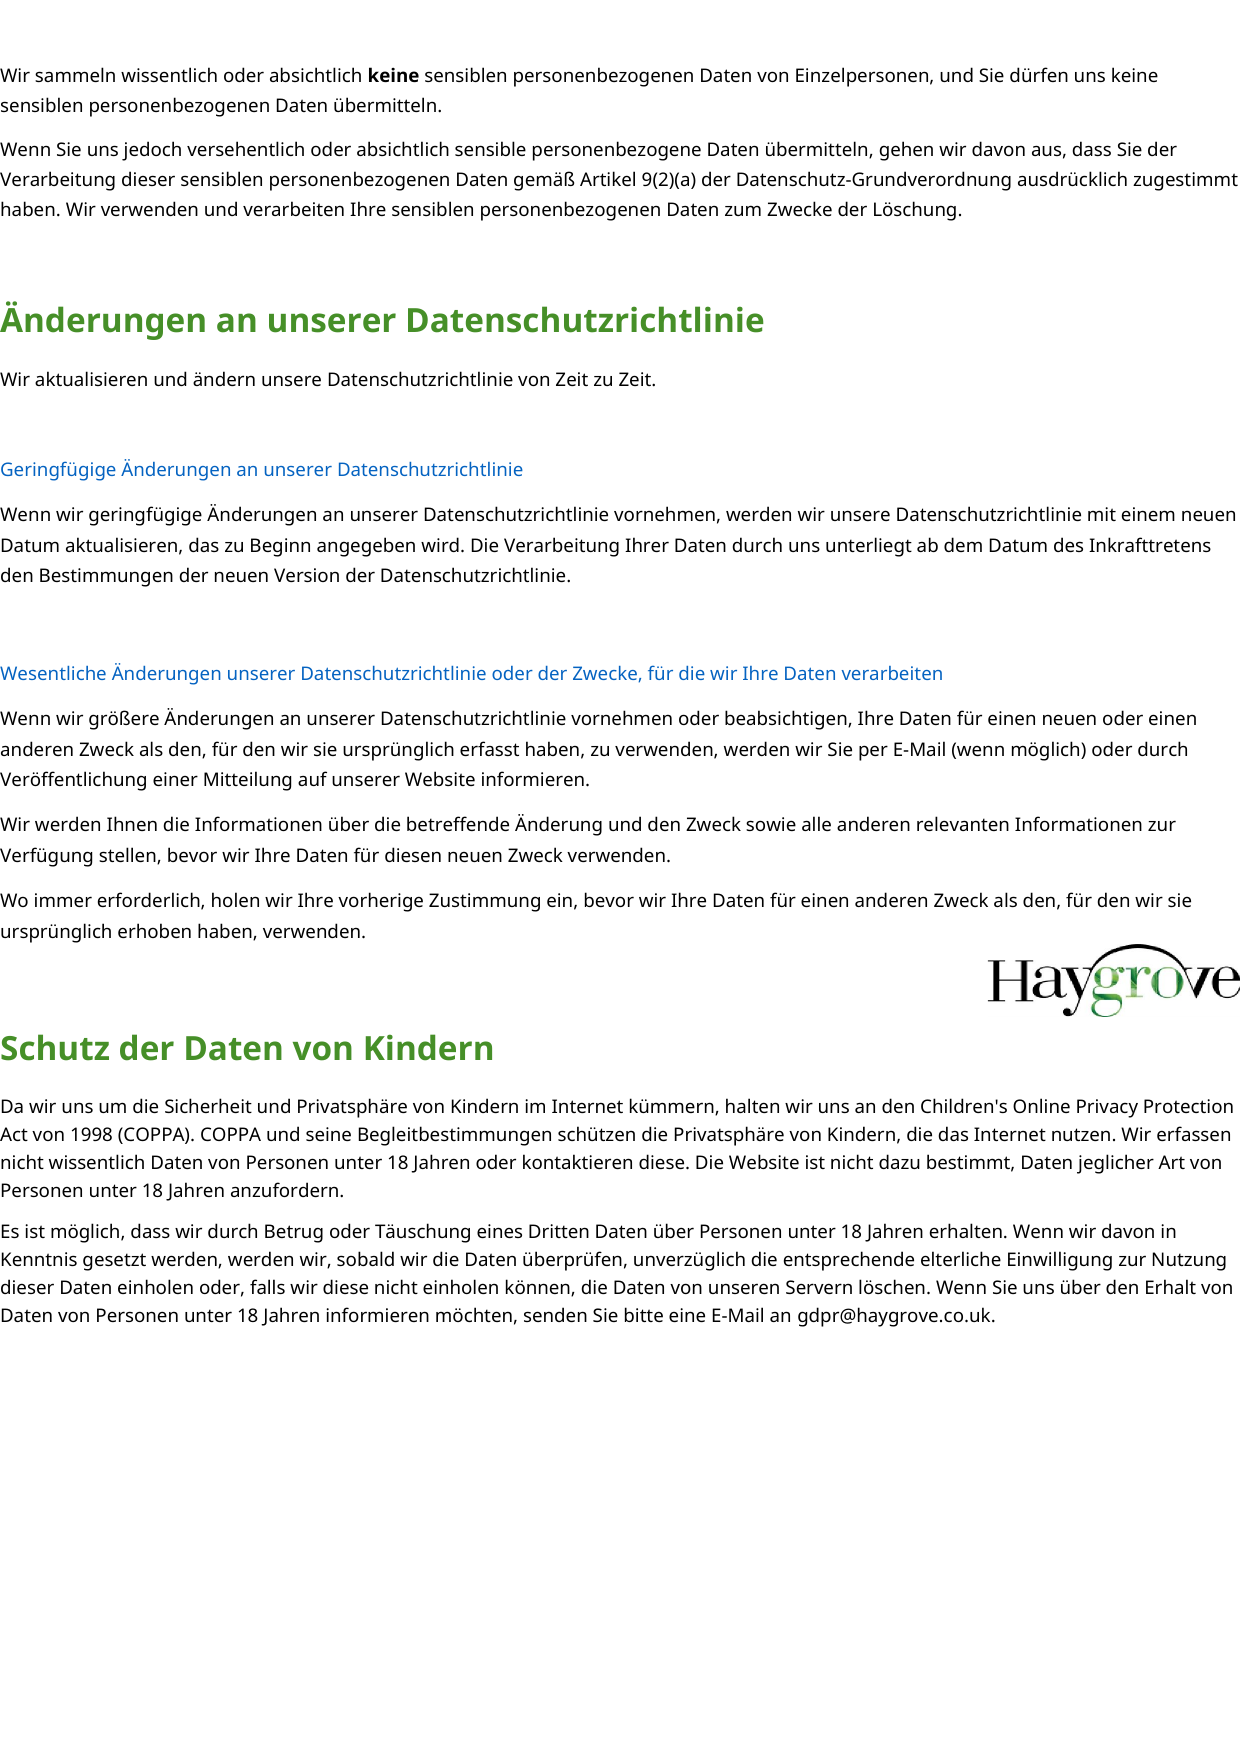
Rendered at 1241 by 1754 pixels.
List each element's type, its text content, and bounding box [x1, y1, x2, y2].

text Wenn wir geringfügige Änderungen an unserer Datenschutzrichtlinie vornehmen, werden wir unsere Datenschutzrichtlinie mit einem neuen Datum aktualisieren, das zu Beginn angegeben wird. Die Verarbeitung Ihrer Daten durch uns unterliegt ab dem Datum des Inkrafttretens den Bestimmungen der neuen Version der Datenschutzrichtlinie. [0, 497, 1240, 589]
text Wesentliche Änderungen unserer Datenschutzrichtlinie oder der Zwecke, für die wir Ihre Daten verarbeiten [0, 662, 1240, 685]
text Da wir uns um die Sicherheit und Privatsphäre von Kindern im Internet kümmern, halten wir uns an den Children's Online Privacy Protection Act von 1998 (COPPA). COPPA und seine Begleitbestimmungen schützen die Privatsphäre von Kindern, die das Internet nutzen. Wir erfassen nicht wissentlich Daten von Personen unter 18 Jahren oder kontaktieren diese. Die Website ist nicht dazu bestimmt, Daten jeglicher Art von Personen unter 18 Jahren anzufordern. [0, 1091, 1240, 1203]
text Wir aktualisieren und ändern unsere Datenschutzrichtlinie von Zeit zu Zeit. [0, 369, 1240, 391]
picture [987, 944, 1240, 1017]
text Geringfügige Änderungen an unserer Datenschutzrichtlinie [0, 458, 1240, 481]
text Wenn wir größere Änderungen an unserer Datenschutzrichtlinie vornehmen oder beabsichtigen, Ihre Daten für einen neuen oder einen anderen Zweck als den, für den wir sie ursprünglich erfasst haben, zu verwenden, werden wir Sie per E-Mail (wenn möglich) oder durch Veröffentlichung einer Mitteilung auf unserer Website informieren. [0, 701, 1240, 793]
text Wenn Sie uns jedoch versehentlich oder absichtlich sensible personenbezogene Daten übermitteln, gehen wir davon aus, dass Sie der Verarbeitung dieser sensiblen personenbezogenen Daten gemäß Artikel 9(2)(a) der Datenschutz-Grundverordnung ausdrücklich zugestimmt haben. Wir verwenden und verarbeiten Ihre sensiblen personenbezogenen Daten zum Zwecke der Löschung. [0, 133, 1240, 223]
text Es ist möglich, dass wir durch Betrug oder Täuschung eines Dritten Daten über Personen unter 18 Jahren erhalten. Wenn wir davon in Kenntnis gesetzt werden, werden wir, sobald wir die Daten überprüfen, unverzüglich die entsprechende elterliche Einwilligung zur Nutzung dieser Daten einholen oder, falls wir diese nicht einholen können, die Daten von unseren Servern löschen. Wenn Sie uns über den Erhalt von Daten von Personen unter 18 Jahren informieren möchten, senden Sie bitte eine E-Mail an gdpr@haygrove.co.uk. [0, 1216, 1240, 1328]
text Wo immer erforderlich, holen wir Ihre vorherige Zustimmung ein, bevor wir Ihre Daten für einen anderen Zweck als den, für den wir sie ursprünglich erhoben haben, verwenden. [0, 883, 1240, 944]
text Wir werden Ihnen die Informationen über die betreffende Änderung und den Zweck sowie alle anderen relevanten Informationen zur Verfügung stellen, bevor wir Ihre Daten für diesen neuen Zweck verwenden. [0, 807, 1240, 868]
subtitle Änderungen an unserer Datenschutzrichtlinie [0, 300, 1240, 340]
text Wir sammeln wissentlich oder absichtlich keine sensiblen personenbezogenen Daten von Einzelpersonen, und Sie dürfen uns keine sensiblen personenbezogenen Daten übermitteln. [0, 58, 1240, 118]
subtitle Schutz der Daten von Kindern [0, 1028, 1240, 1069]
